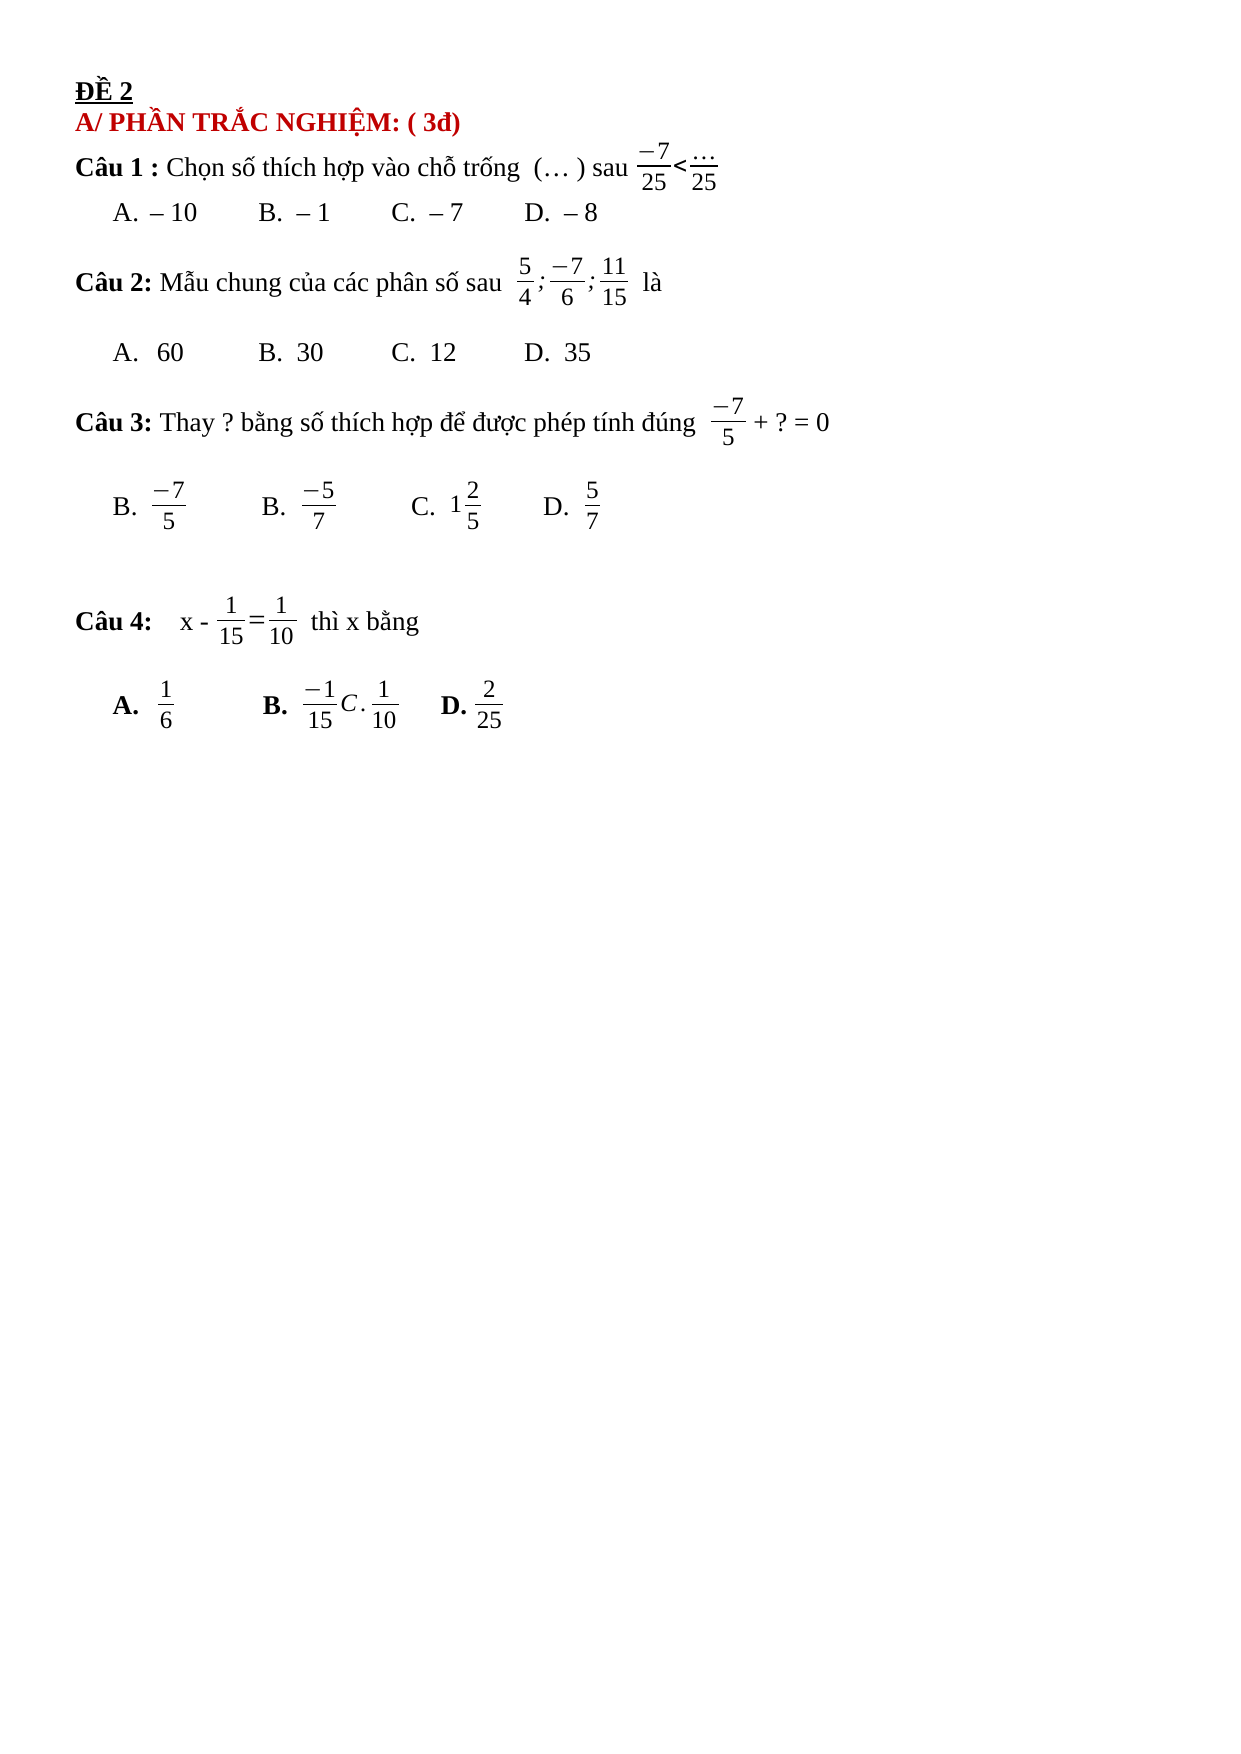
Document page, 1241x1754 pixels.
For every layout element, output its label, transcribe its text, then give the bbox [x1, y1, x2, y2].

list – 10 B. – 1 C. – 7 D. – 8 [112, 196, 1165, 227]
text ĐỀ 2 [75, 75, 1165, 106]
text Câu 3: Thay ? bằng số thích hợp để được phép tính đúng + ? = 0 [75, 392, 1165, 451]
text Câu 1 : Chọn số thích hợp vào chỗ trống (… ) sau [75, 137, 1165, 196]
list B. C. D. [112, 476, 1165, 535]
text A/ PHẦN TRẮC NGHIỆM: ( 3đ) [75, 106, 1165, 137]
text Câu 4: x - thì x bằng [75, 592, 1165, 651]
list 60 B. 30 C. 12 D. 35 [112, 336, 1165, 367]
text Câu 2: Mẫu chung của các phân số sau là [75, 252, 1165, 311]
list B. D. [112, 676, 1165, 734]
